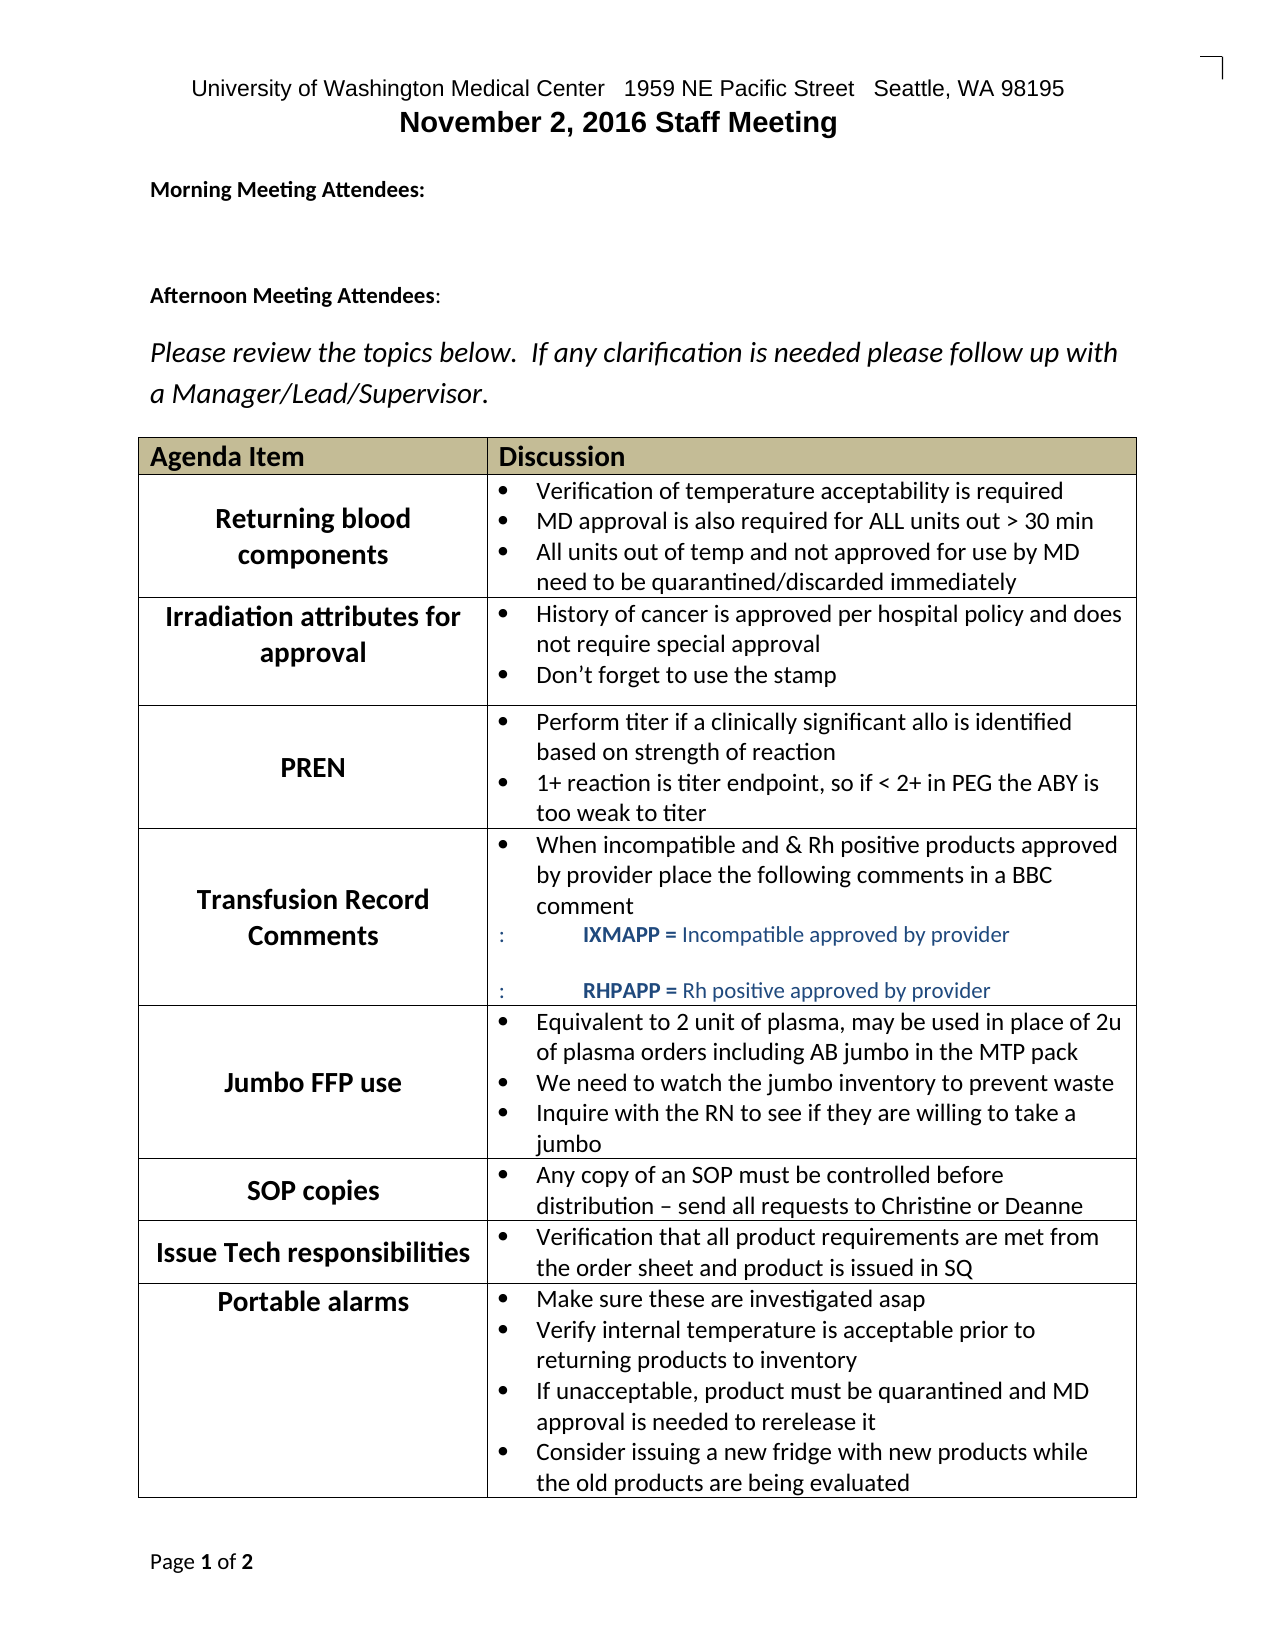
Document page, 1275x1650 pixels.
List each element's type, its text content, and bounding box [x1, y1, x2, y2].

table_cell History of cancer is approved per hospital policy and does not require special approval Don’t forget to use the stamp [488, 598, 1136, 705]
table_cell Transfusion Record Comments [139, 829, 487, 1005]
text Afternoon Meeting Attendees: [150, 281, 1125, 309]
table_cell Equivalent to 2 unit of plasma, may be used in place of 2u of plasma orders including AB jumbo in the MTP pack We need to watch the jumbo inventory to prevent waste Inquire with the RN to see if they are willing to take a jumbo [488, 1006, 1136, 1158]
table_header Agenda Item [139, 438, 487, 474]
text Morning Meeting Attendees: [150, 175, 1125, 203]
table_cell Irradiation attributes for approval [139, 598, 487, 705]
table_cell Any copy of an SOP must be controlled before distribution – send all requests to Christine or Deanne [488, 1159, 1136, 1220]
table_cell Returning blood components [139, 475, 487, 597]
table_cell When incompatible and & Rh positive products approved by provider place the following comments in a BBC comment : IXMAPP = Incompatible approved by provider : RHPAPP = Rh positive approved by provider [488, 829, 1136, 1005]
table_cell SOP copies [139, 1159, 487, 1220]
table_cell PREN [139, 706, 487, 828]
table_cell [488, 1284, 1136, 1497]
table_cell Portable alarms [139, 1284, 487, 1497]
table_cell Perform titer if a clinically significant allo is identified based on strength of reaction 1+ reaction is titer endpoint, so if < 2+ in PEG the ABY is too weak to titer [488, 706, 1136, 828]
table_cell Verification of temperature acceptability is required MD approval is also required for ALL units out > 30 min All units out of temp and not approved for use by MD need to be quarantined/discarded immediately [488, 475, 1136, 597]
table_cell Jumbo FFP use [139, 1006, 487, 1158]
table_cell Issue Tech responsibilities [139, 1221, 487, 1282]
text Please review the topics below. If any clarification is needed please follow up with a Manager/Lead/Supervisor. [150, 334, 1125, 411]
table_cell Verification that all product requirements are met from the order sheet and product is issued in SQ [488, 1221, 1136, 1282]
table_header Discussion [488, 438, 1136, 474]
